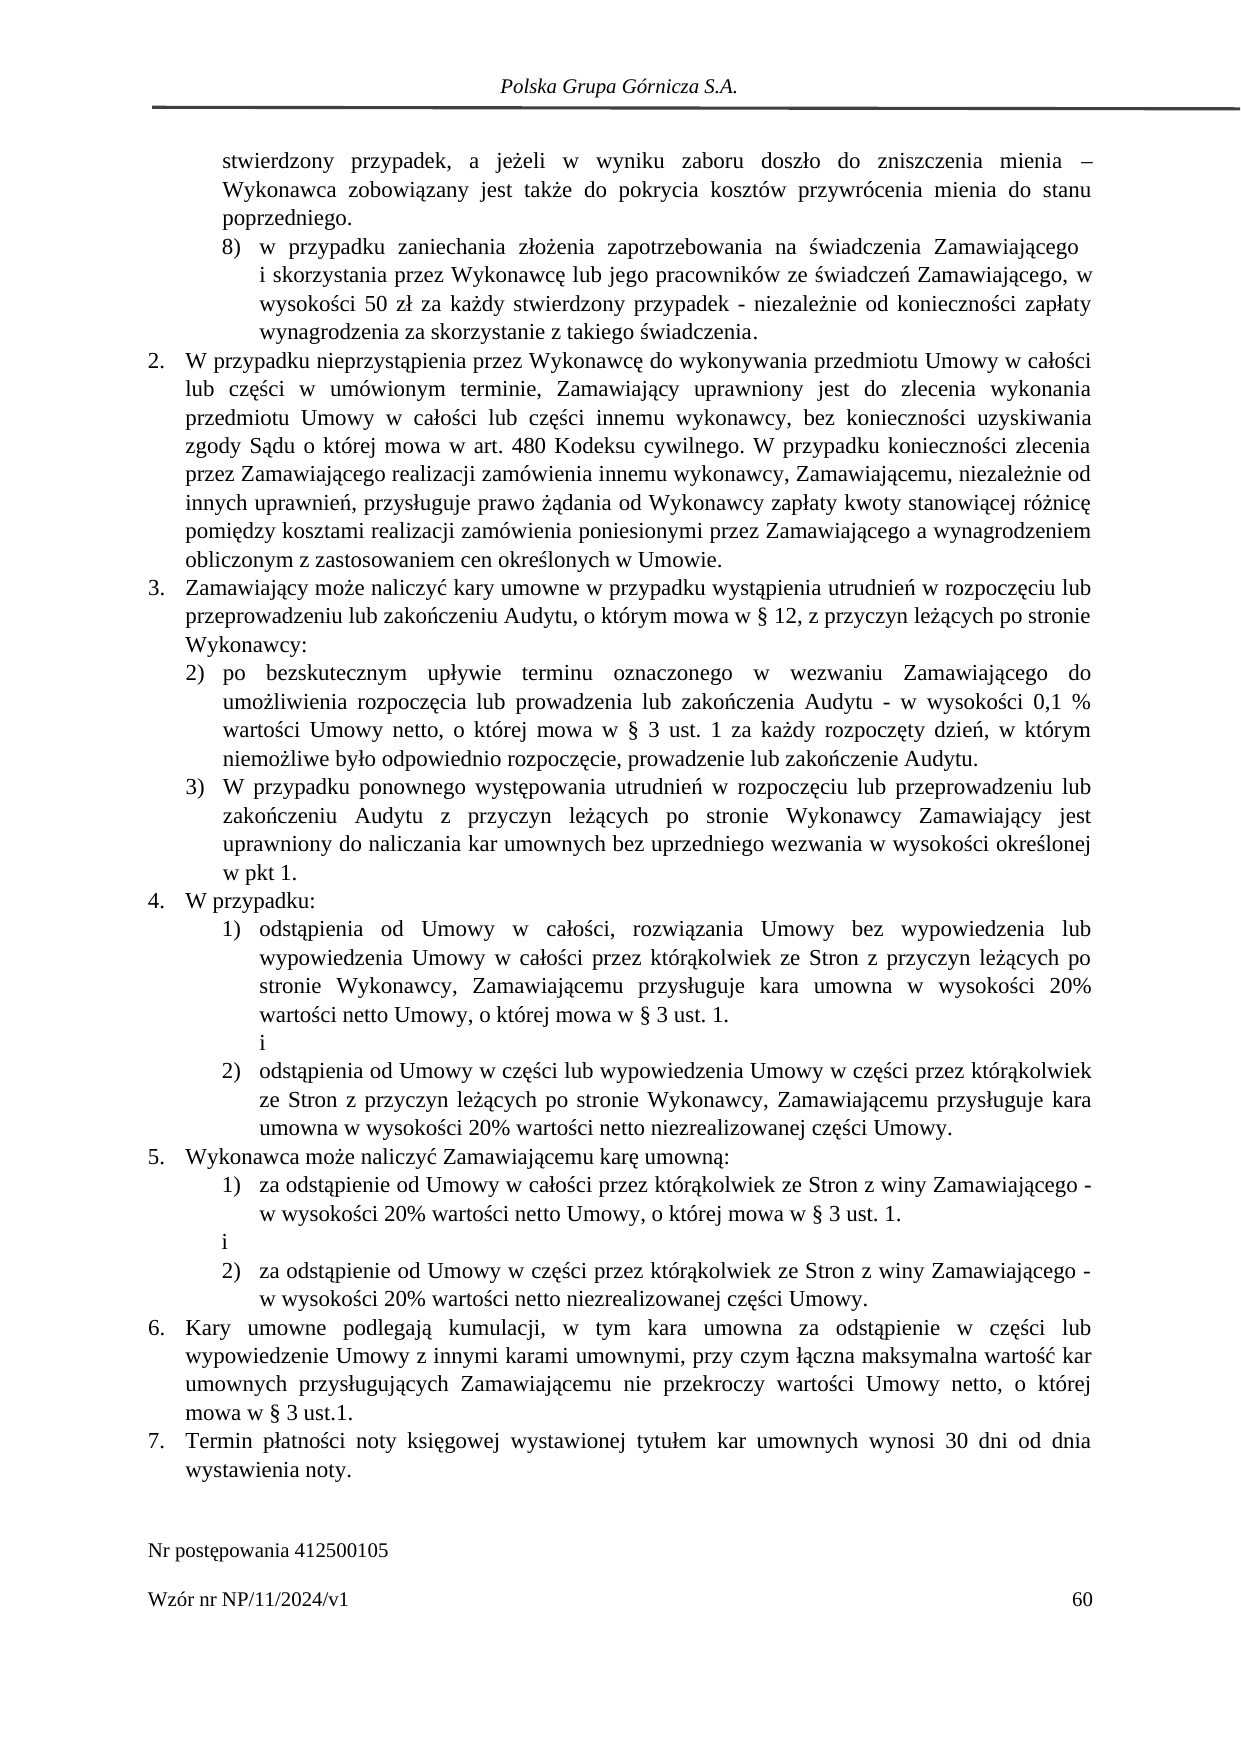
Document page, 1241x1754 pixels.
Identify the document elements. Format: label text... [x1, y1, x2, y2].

list odstąpienia od Umowy w części lub wypowiedzenia Umowy w części przez którąkolwiek ze Stron z przyczyn leżących po stronie Wykonawcy, Zamawiającemu przysługuje kara umowna w wysokości 20% wartości netto niezrealizowanej części Umowy. [222, 1058, 1093, 1141]
list po bezskutecznym upływie terminu oznaczonego w wezwaniu Zamawiającego do umożliwienia rozpoczęcia lub prowadzenia lub zakończenia Audytu - w wysokości 0,1 % wartości Umowy netto, o której mowa w § 3 ust. 1 za każdy rozpoczęty dzień, w którym niemożliwe było odpowiednio rozpoczęcie, prowadzenie lub zakończenie Audytu. [185, 659, 1093, 771]
list Kary umowne podlegają kumulacji, w tym kara umowna za odstąpienie w części lub wypowiedzenie Umowy z innymi karami umownymi, przy czym łączna maksymalna wartość kar umownych przysługujących Zamawiającemu nie przekroczy wartości Umowy netto, o której mowa w § 3 ust.1. [148, 1313, 1093, 1425]
list i [185, 1228, 1093, 1254]
list W przypadku: [148, 887, 1093, 913]
list za odstąpienie od Umowy w części przez którąkolwiek ze Stron z winy Zamawiającego - w wysokości 20% wartości netto niezrealizowanej części Umowy. [222, 1257, 1093, 1311]
list w przypadku zaniechania złożenia zapotrzebowania na świadczenia Zamawiającego i skorzystania przez Wykonawcę lub jego pracowników ze świadczeń Zamawiającego, w wysokości 50 zł za każdy stwierdzony przypadek - niezależnie od konieczności zapłaty wynagrodzenia za skorzystanie z takiego świadczenia. [222, 233, 1093, 344]
list Termin płatności noty księgowej wystawionej tytułem kar umownych wynosi 30 dni od dnia wystawienia noty. [148, 1427, 1093, 1482]
list Zamawiający może naliczyć kary umowne w przypadku wystąpienia utrudnień w rozpoczęciu lub przeprowadzeniu lub zakończeniu Audytu, o którym mowa w § 12, z przyczyn leżących po stronie Wykonawcy: [148, 574, 1093, 657]
list Wykonawca może naliczyć Zamawiającemu karę umowną: [148, 1143, 1093, 1169]
list odstąpienia od Umowy w całości, rozwiązania Umowy bez wypowiedzenia lub wypowiedzenia Umowy w całości przez którąkolwiek ze Stron z przyczyn leżących po stronie Wykonawcy, Zamawiającemu przysługuje kara umowna w wysokości 20% wartości netto Umowy, o której mowa w § 3 ust. 1. [222, 915, 1093, 1027]
list W przypadku nieprzystąpienia przez Wykonawcę do wykonywania przedmiotu Umowy w całości lub części w umówionym terminie, Zamawiający uprawniony jest do zlecenia wykonania przedmiotu Umowy w całości lub części innemu wykonawcy, bez konieczności uzyskiwania zgody Sądu o której mowa w art. 480 Kodeksu cywilnego. W przypadku konieczności zlecenia przez Zamawiającego realizacji zamówienia innemu wykonawcy, Zamawiającemu, niezależnie od innych uprawnień, przysługuje prawo żądania od Wykonawcy zapłaty kwoty stanowiącej różnicę pomiędzy kosztami realizacji zamówienia poniesionymi przez Zamawiającego a wynagrodzeniem obliczonym z zastosowaniem cen określonych w Umowie. [148, 347, 1093, 572]
list W przypadku ponownego występowania utrudnień w rozpoczęciu lub przeprowadzeniu lub zakończeniu Audytu z przyczyn leżących po stronie Wykonawcy Zamawiający jest uprawniony do naliczania kar umownych bez uprzedniego wezwania w wysokości określonej w pkt 1. [185, 773, 1093, 885]
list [185, 148, 1093, 231]
text i [259, 1029, 1093, 1056]
list za odstąpienie od Umowy w całości przez którąkolwiek ze Stron z winy Zamawiającego - w wysokości 20% wartości netto Umowy, o której mowa w § 3 ust. 1. [222, 1171, 1093, 1226]
